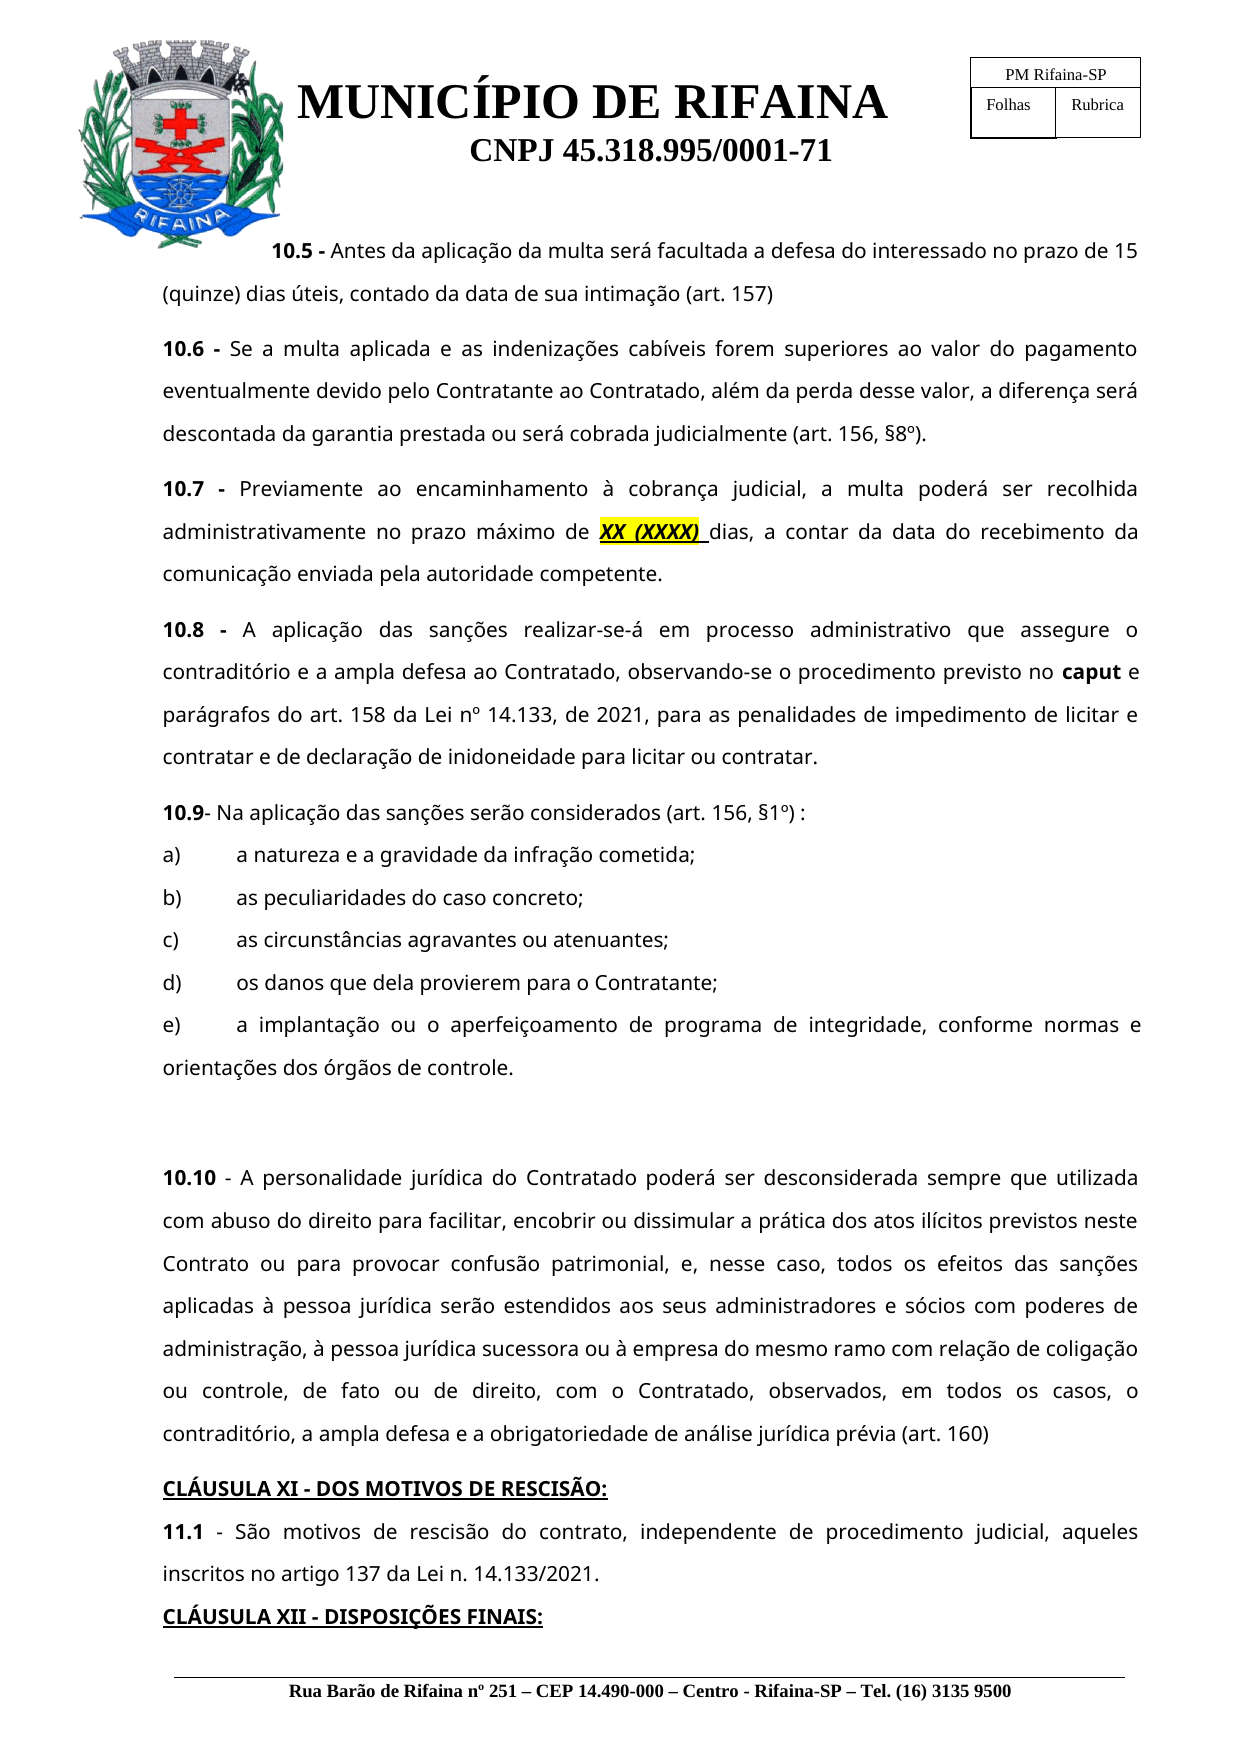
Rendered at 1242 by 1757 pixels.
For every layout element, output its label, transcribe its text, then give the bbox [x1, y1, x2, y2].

list a natureza e a gravidade da infração cometida; [162, 840, 1143, 869]
text 10.7 - Previamente ao encaminhamento à cobrança judicial, a multa poderá ser recolhida administrativamente no prazo máximo de XX (XXXX) dias, a contar da data do recebimento da comunicação enviada pela autoridade competente. [162, 474, 1139, 588]
text CLÁUSULA XII - DISPOSIÇÕES FINAIS: [162, 1602, 1139, 1630]
text CLÁUSULA XI - DOS MOTIVOS DE RESCISÃO: [162, 1474, 1139, 1503]
text 10.10 - A personalidade jurídica do Contratado poderá ser desconsiderada sempre que utilizada com abuso do direito para facilitar, encobrir ou dissimular a prática dos atos ilícitos previstos neste Contrato ou para provocar confusão patrimonial, e, nesse caso, todos os efeitos das sanções aplicadas à pessoa jurídica serão estendidos aos seus administradores e sócios com poderes de administração, à pessoa jurídica sucessora ou à empresa do mesmo ramo com relação de coligação ou controle, de fato ou de direito, com o Contratado, observados, em todos os casos, o contraditório, a ampla defesa e a obrigatoriedade de análise jurídica prévia (art. 160) [162, 1163, 1139, 1447]
text 10.5 - Antes da aplicação da multa será facultada a defesa do interessado no prazo de 15 (quinze) dias úteis, contado da data de sua intimação (art. 157) [162, 236, 1139, 307]
text 11.1 - São motivos de rescisão do contrato, independente de procedimento judicial, aqueles inscritos no artigo 137 da Lei n. 14.133/2021. [162, 1517, 1139, 1588]
list as circunstâncias agravantes ou atenuantes; [162, 925, 1143, 954]
list a implantação ou o aperfeiçoamento de programa de integridade, conforme normas e orientações dos órgãos de controle. [162, 1011, 1143, 1082]
picture [77, 36, 284, 249]
list os danos que dela provierem para o Contratante; [162, 968, 1143, 996]
list as peculiaridades do caso concreto; [162, 883, 1143, 911]
text 10.8 - A aplicação das sanções realizar-se-á em processo administrativo que assegure o contraditório e a ampla defesa ao Contratado, observando-se o procedimento previsto no caput e parágrafos do art. 158 da Lei nº 14.133, de 2021, para as penalidades de impedimento de licitar e contratar e de declaração de inidoneidade para licitar ou contratar. [162, 615, 1139, 771]
text 10.6 - Se a multa aplicada e as indenizações cabíveis forem superiores ao valor do pagamento eventualmente devido pelo Contratante ao Contratado, além da perda desse valor, a diferença será descontada da garantia prestada ou será cobrada judicialmente (art. 156, §8º). [162, 334, 1139, 448]
text 10.9- Na aplicação das sanções serão considerados (art. 156, §1º) : [162, 798, 1139, 826]
